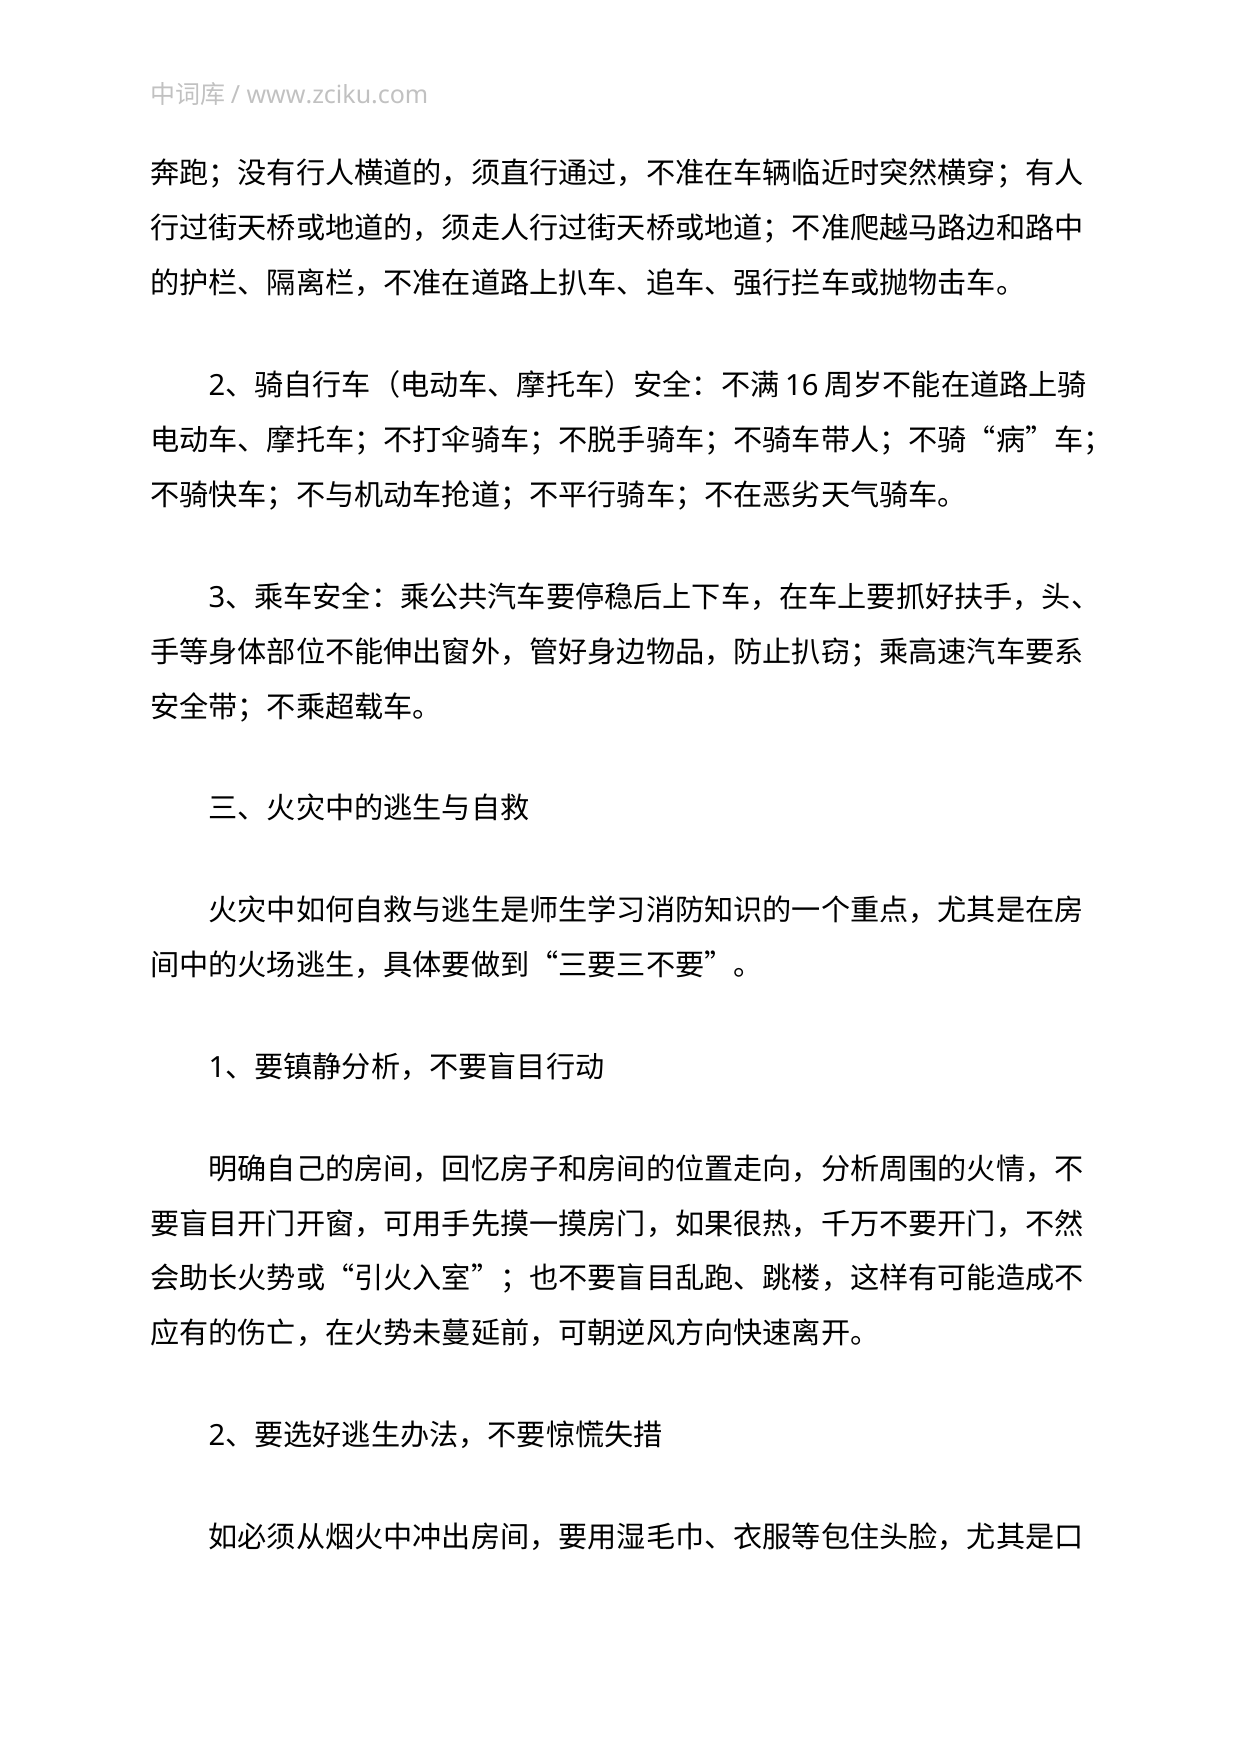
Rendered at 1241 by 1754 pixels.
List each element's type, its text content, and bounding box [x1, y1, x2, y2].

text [150, 1514, 1090, 1556]
text 1、要镇静分析，不要盲目行动 [150, 1043, 1090, 1086]
text 2、要选好逃生办法，不要惊慌失措 [150, 1412, 1090, 1454]
text 三、火灾中的逃生与自救 [150, 785, 1090, 827]
text 3、乘车安全：乘公共汽车要停稳后上下车，在车上要抓好扶手，头、手等身体部位不能伸出窗外，管好身边物品，防止扒窃；乘高速汽车要系安全带；不乘超载车。 [150, 573, 1090, 725]
text 明确自己的房间，回忆房子和房间的位置走向，分析周围的火情，不要盲目开门开窗，可用手先摸一摸房门，如果很热，千万不要开门，不然会助长火势或“引火入室”；也不要盲目乱跑、跳楼，这样有可能造成不应有的伤亡，在火势未蔓延前，可朝逆风方向快速离开。 [150, 1145, 1090, 1352]
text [150, 150, 1090, 302]
text 火灾中如何自救与逃生是师生学习消防知识的一个重点，尤其是在房间中的火场逃生，具体要做到“三要三不要”。 [150, 887, 1090, 984]
text 2、骑自行车（电动车、摩托车）安全：不满16周岁不能在道路上骑电动车、摩托车；不打伞骑车；不脱手骑车；不骑车带人；不骑“病”车；不骑快车；不与机动车抢道；不平行骑车；不在恶劣天气骑车。 [150, 362, 1090, 514]
